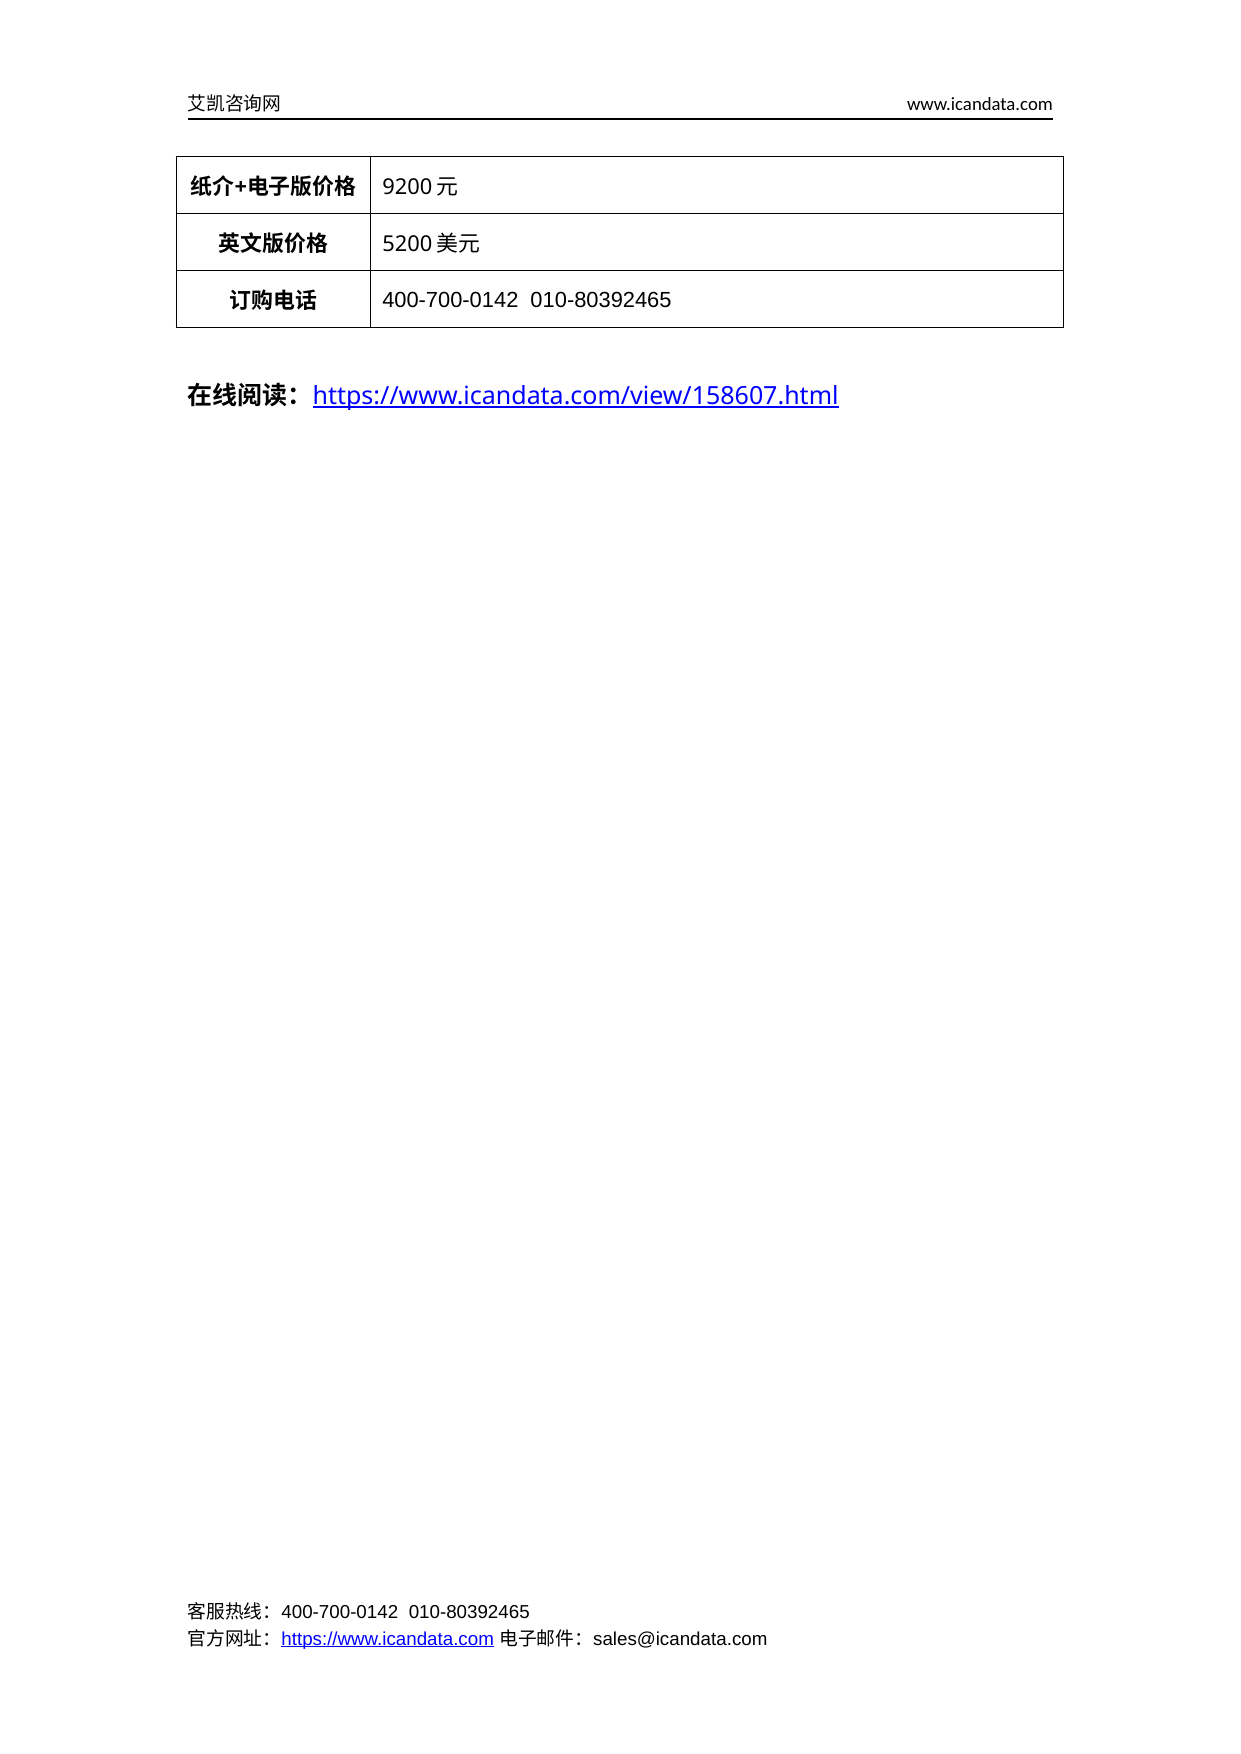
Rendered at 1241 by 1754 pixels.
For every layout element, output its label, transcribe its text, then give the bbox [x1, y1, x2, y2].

text 在线阅读：https://www.icandata.com/view/158607.html [187, 361, 1053, 426]
table_cell 5200美元 [371, 214, 1063, 270]
table_cell 400-700-0142 010-80392465 [371, 271, 1063, 327]
table_cell 9200元 [371, 157, 1063, 213]
table_cell 英文版价格 [177, 214, 370, 270]
table_cell 纸介+电子版价格 [177, 157, 370, 213]
table_cell 订购电话 [177, 271, 370, 327]
